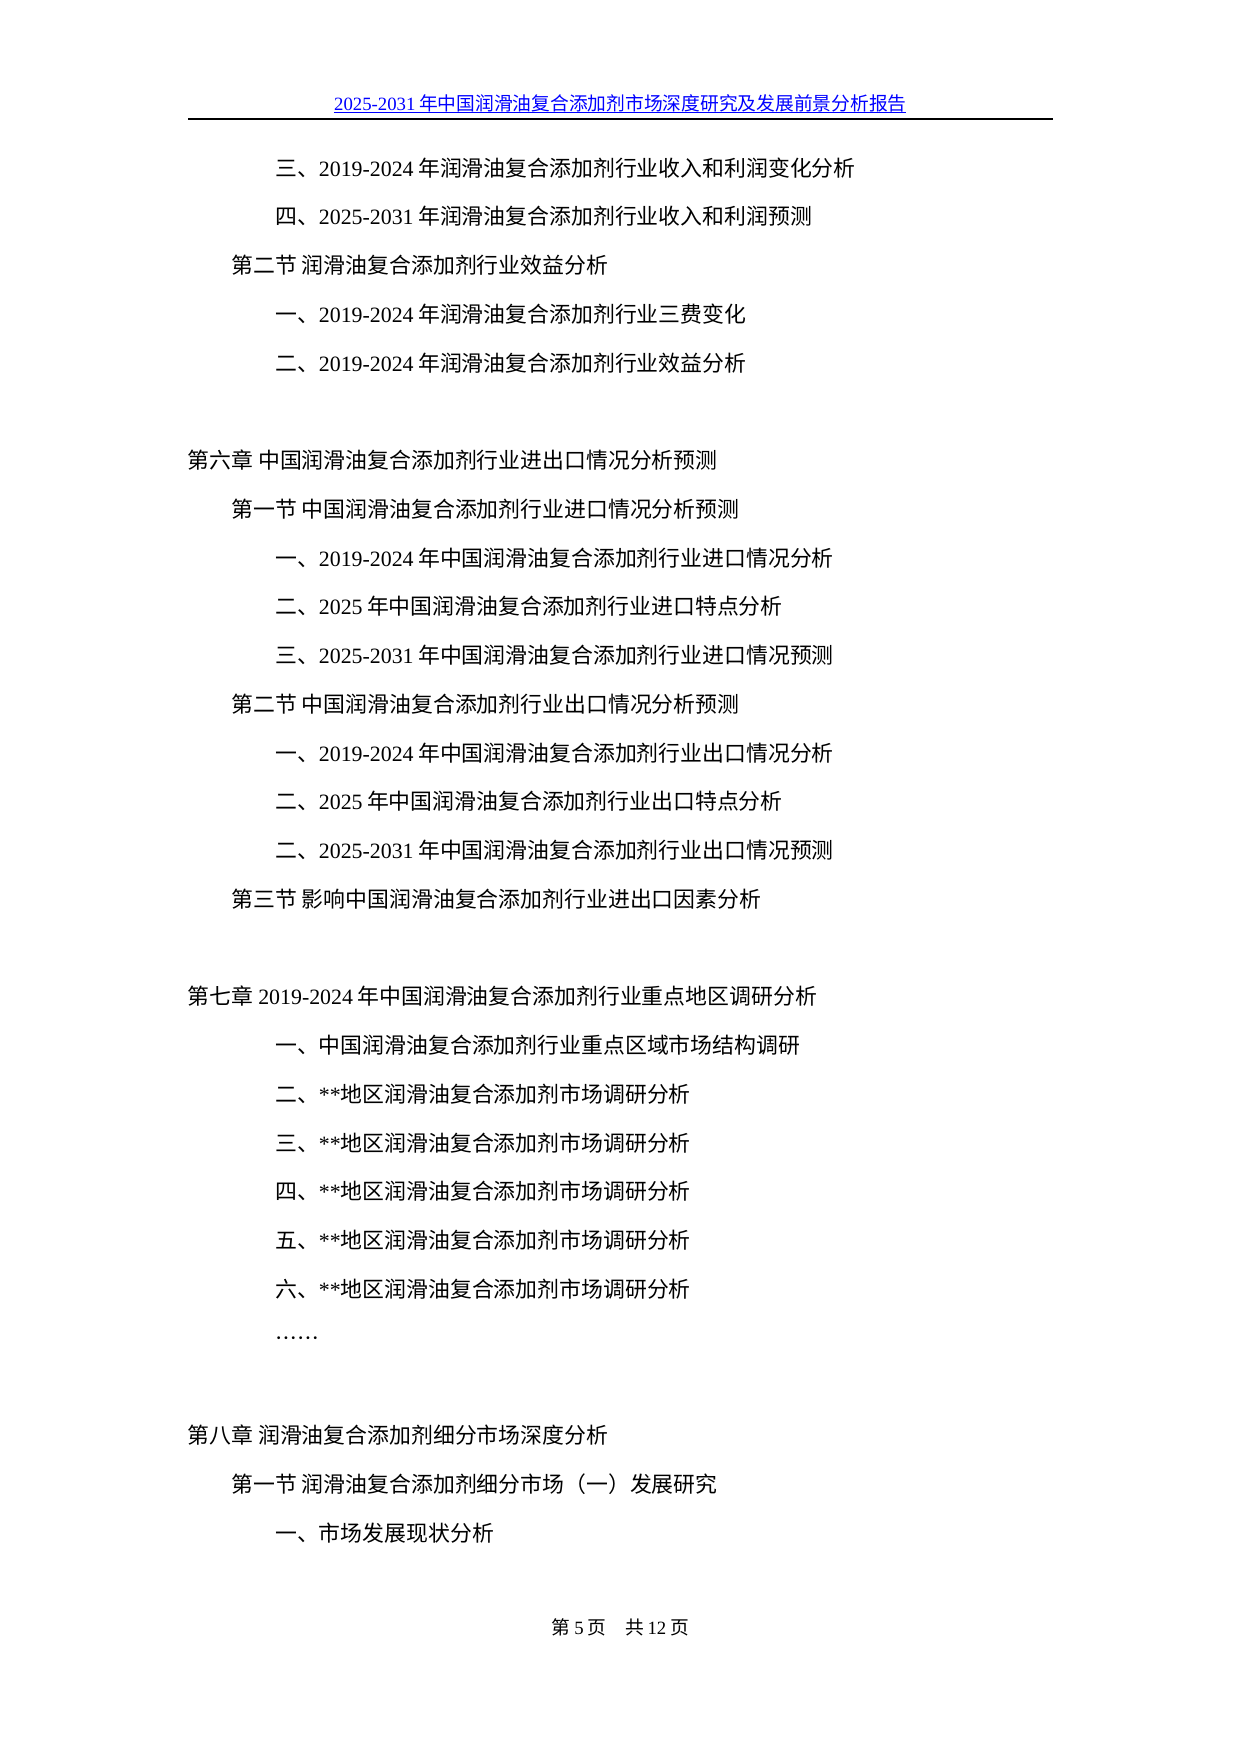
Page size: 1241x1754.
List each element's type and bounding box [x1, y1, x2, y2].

text [187, 150, 1053, 1548]
